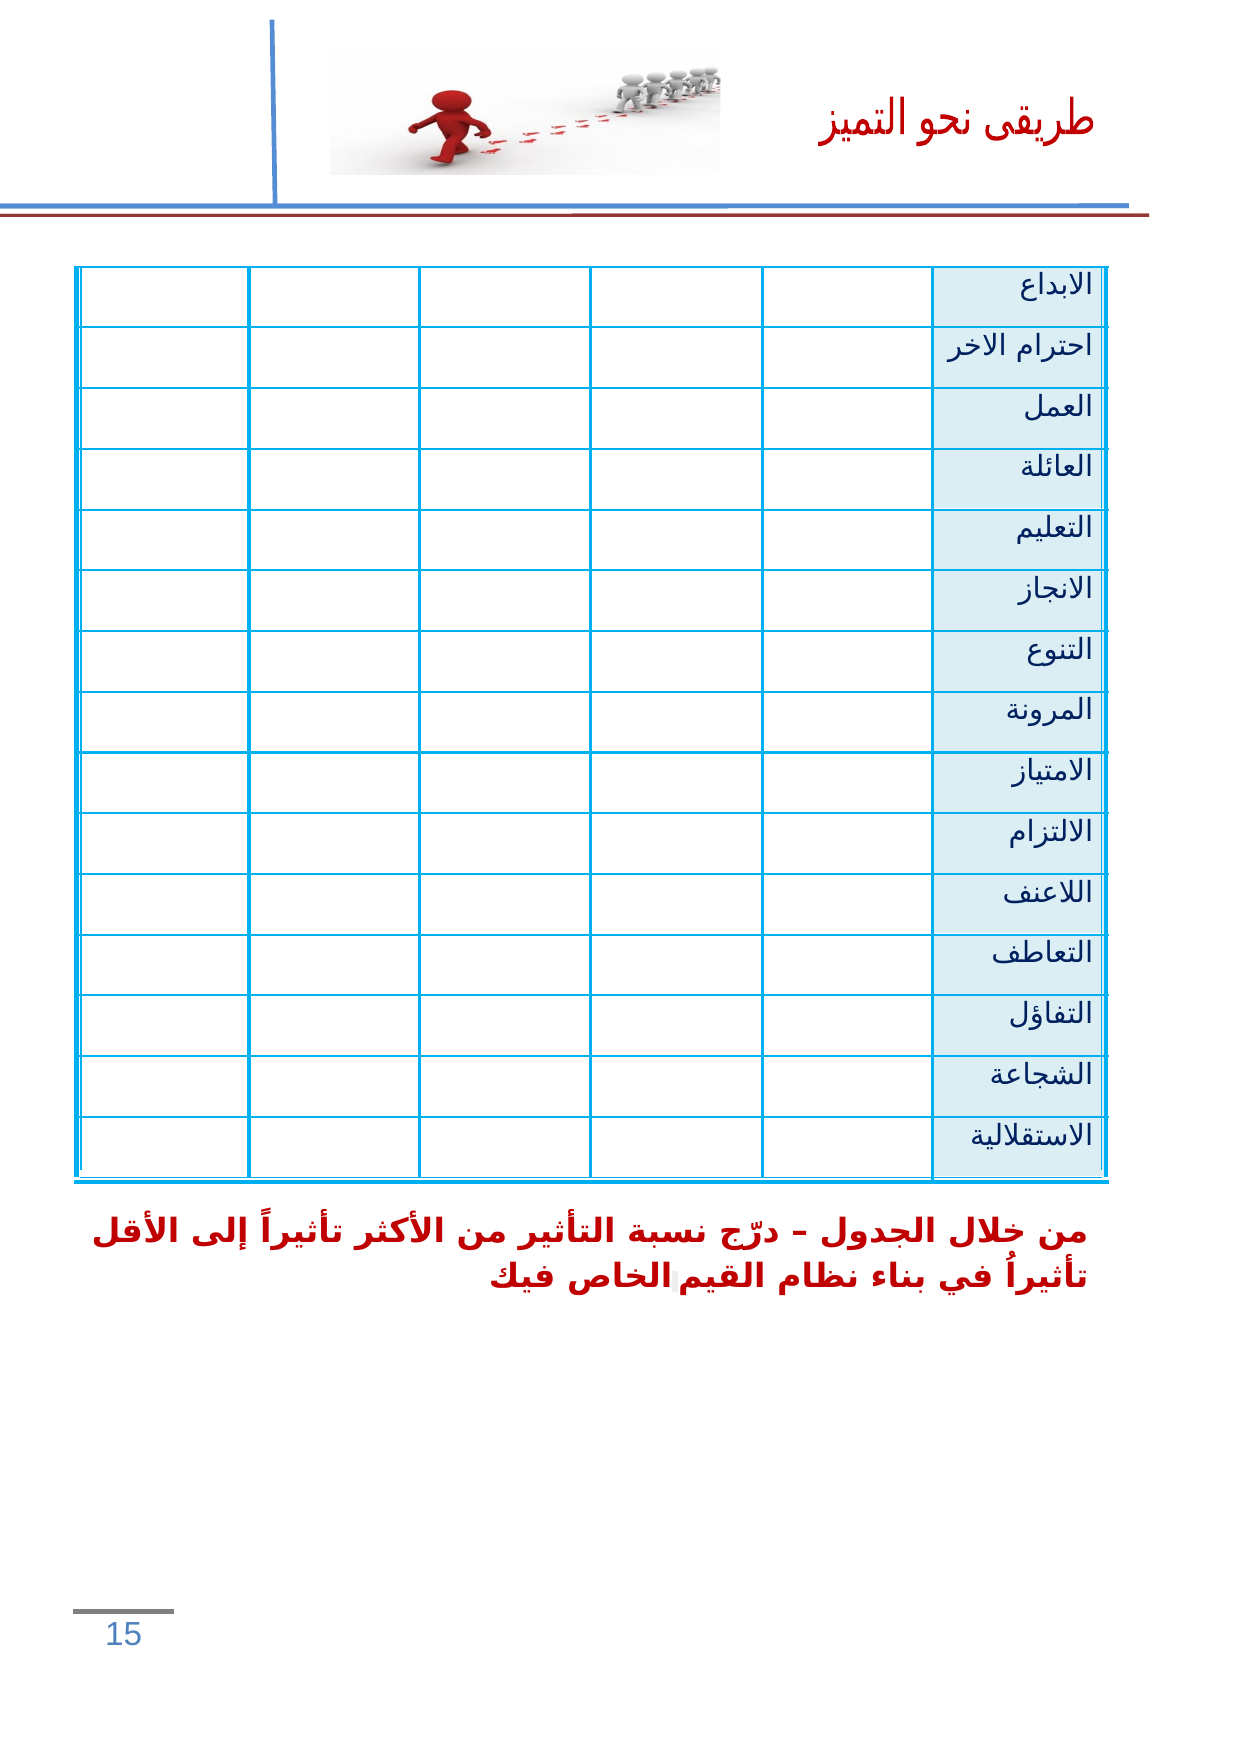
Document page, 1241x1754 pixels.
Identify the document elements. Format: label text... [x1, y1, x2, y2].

table_cell [251, 936, 418, 994]
table_cell [82, 328, 247, 387]
table_cell [764, 875, 931, 933]
table_cell [82, 268, 247, 326]
table_cell [82, 571, 247, 630]
table_cell [421, 450, 589, 508]
table_cell [251, 754, 418, 812]
table_cell [764, 389, 931, 448]
table_cell [82, 875, 247, 933]
table_cell [82, 693, 247, 751]
table_cell [82, 996, 247, 1055]
table_cell الانجاز [934, 571, 1101, 630]
table_cell [421, 571, 589, 630]
table_cell [764, 632, 931, 691]
table_cell [764, 328, 931, 387]
table_cell [82, 1057, 247, 1116]
table_cell التعاطف [934, 936, 1101, 994]
table_cell اللاعنف [934, 875, 1101, 933]
table_cell [82, 632, 247, 691]
table_cell [82, 754, 247, 812]
table_cell [82, 814, 247, 873]
table_cell [251, 571, 418, 630]
table_cell [592, 571, 761, 630]
table_cell [251, 1118, 418, 1176]
table_cell [421, 328, 589, 387]
table_cell [764, 450, 931, 508]
table_cell [764, 936, 931, 994]
table_cell [82, 936, 247, 994]
table_cell [592, 328, 761, 387]
table_cell [592, 754, 761, 812]
table_cell التنوع [934, 632, 1101, 691]
table_cell [592, 268, 761, 326]
table_cell [251, 693, 418, 751]
table_cell [82, 511, 247, 569]
table_cell [251, 1057, 418, 1116]
table_cell [251, 511, 418, 569]
table_cell [421, 875, 589, 933]
table_cell [592, 996, 761, 1055]
table_cell [421, 814, 589, 873]
table_cell [592, 1057, 761, 1116]
table_cell [592, 693, 761, 751]
table_cell [764, 754, 931, 812]
table_cell [421, 996, 589, 1055]
table_cell [592, 389, 761, 448]
table_cell العائلة [934, 450, 1101, 508]
table_cell [592, 814, 761, 873]
table_cell العمل [934, 389, 1101, 448]
table_cell [251, 996, 418, 1055]
table_cell [251, 632, 418, 691]
table_cell [421, 632, 589, 691]
table_cell [421, 754, 589, 812]
table_cell [82, 389, 247, 448]
table_cell [764, 693, 931, 751]
table_cell [82, 450, 247, 508]
table_cell [421, 511, 589, 569]
list من خلال الجدول – درّج نسبة التأثير من الأكثر تأثيراً إلى الأقل تأثيراُ في بناء نظام القيم الخاص فيك [84, 1212, 1088, 1295]
table_cell [251, 875, 418, 933]
table_cell احترام الاخر [934, 328, 1101, 387]
table_cell [592, 511, 761, 569]
table_cell الابداع [934, 268, 1101, 326]
table_cell [592, 875, 761, 933]
table_cell [592, 1118, 761, 1176]
table_cell [251, 814, 418, 873]
table_cell المرونة [934, 693, 1101, 751]
table_cell الامتياز [934, 754, 1101, 812]
table_cell [764, 1057, 931, 1116]
table_cell [421, 1057, 589, 1116]
table_cell [251, 450, 418, 508]
table_cell [764, 814, 931, 873]
table_cell [251, 328, 418, 387]
picture [329, 46, 721, 175]
table_cell الالتزام [934, 814, 1101, 873]
table_cell [592, 936, 761, 994]
table_cell [421, 268, 589, 326]
table_cell [421, 936, 589, 994]
table_cell [764, 996, 931, 1055]
table_cell [421, 1118, 589, 1176]
table_cell [764, 511, 931, 569]
table_cell [764, 1118, 931, 1176]
table_cell [764, 268, 931, 326]
table_cell [592, 632, 761, 691]
table_cell [764, 571, 931, 630]
table_cell [251, 268, 418, 326]
table_cell الشجاعة [934, 1057, 1101, 1116]
table_cell [251, 389, 418, 448]
table_cell التفاؤل [934, 996, 1101, 1055]
table_cell الاستقلالية [934, 1118, 1104, 1176]
table_cell التعليم [934, 511, 1101, 569]
table_cell [421, 389, 589, 448]
table_cell [79, 1118, 247, 1176]
table_cell [421, 693, 589, 751]
table_cell [592, 450, 761, 508]
